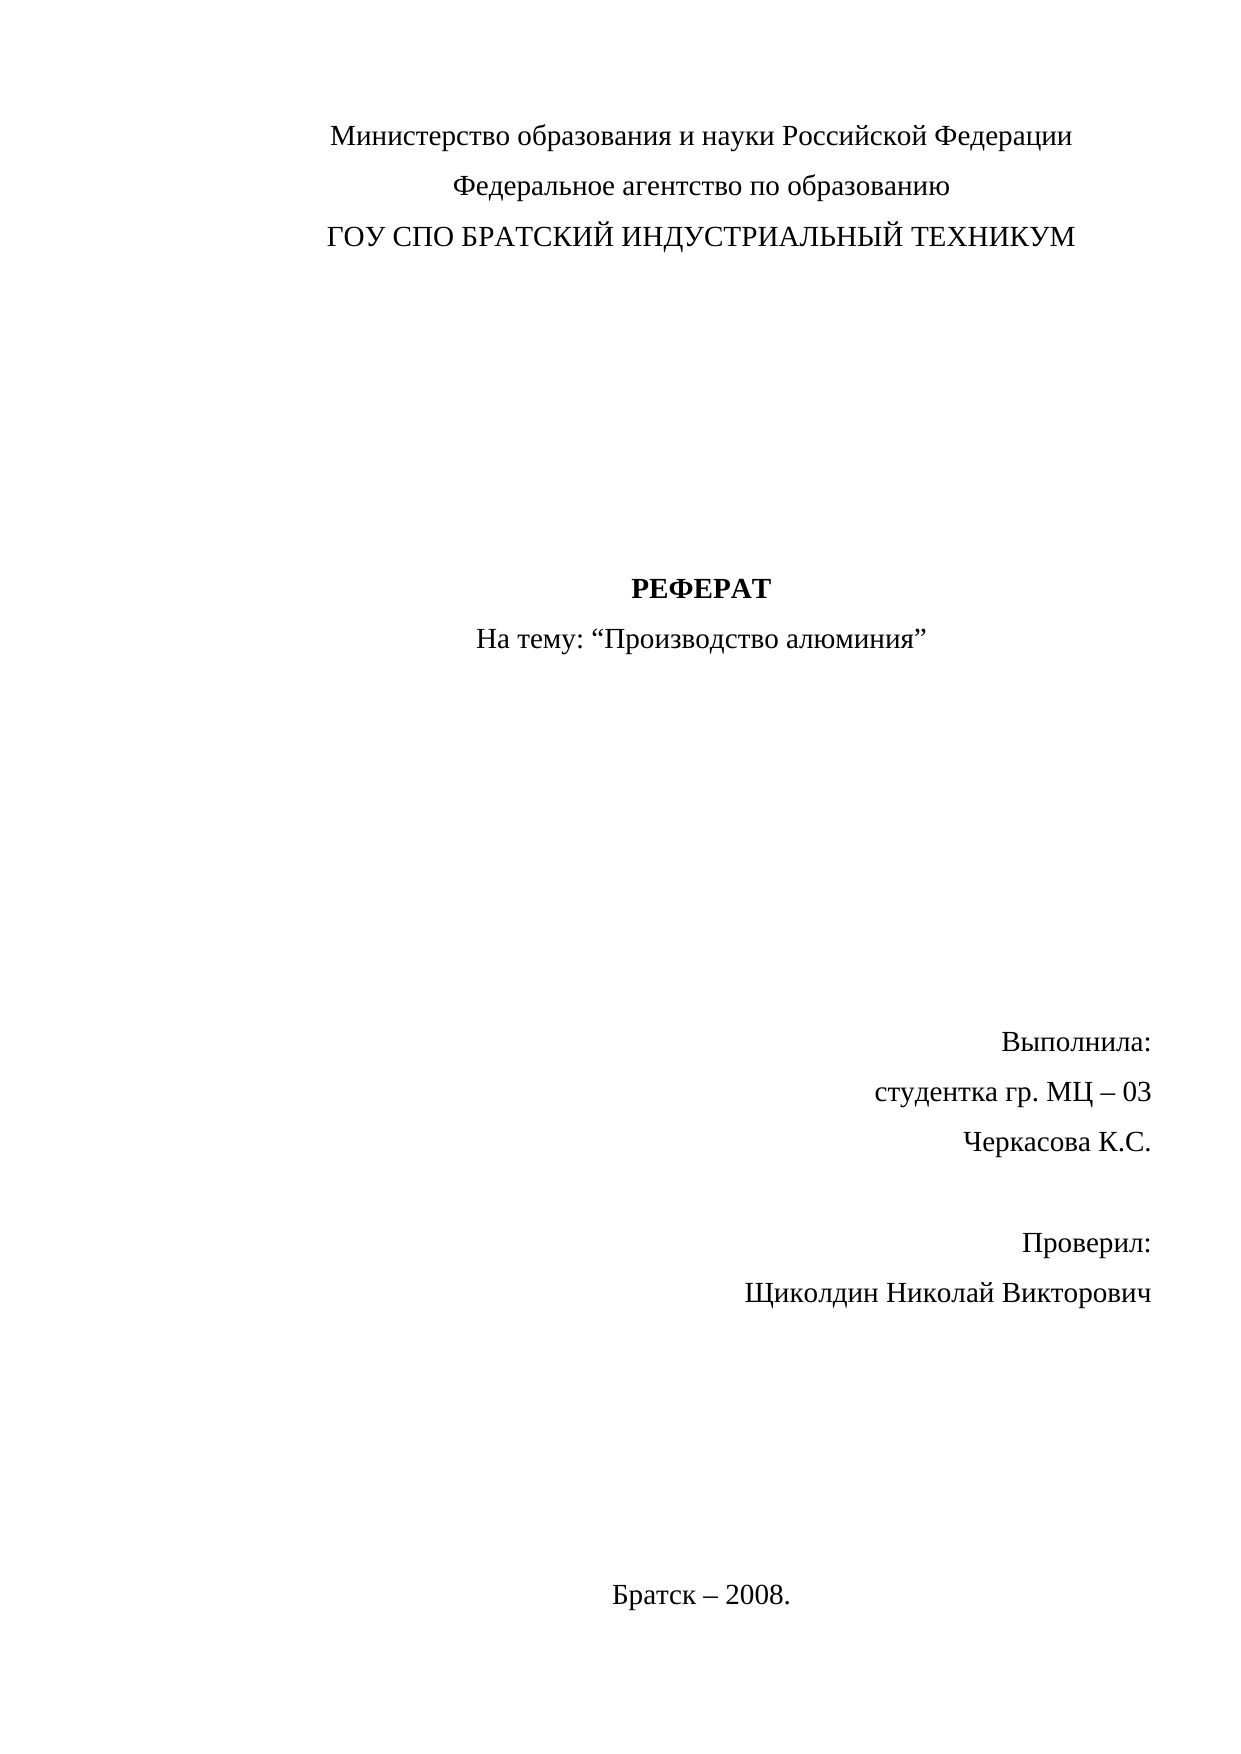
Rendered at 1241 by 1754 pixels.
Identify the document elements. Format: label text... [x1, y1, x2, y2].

text Братск – 2008. [177, 1577, 1152, 1611]
text ГОУ СПО БРАТСКИЙ ИНДУСТРИАЛЬНЫЙ ТЕХНИКУМ [177, 219, 1152, 252]
text Федеральное агентство по образованию [177, 168, 1152, 202]
text Министерство образования и науки Российской Федерации [177, 118, 1152, 152]
text Черкасова К.С. [177, 1124, 1152, 1158]
text Проверил: [177, 1225, 1152, 1258]
text студентка гр. МЦ – 03 [177, 1074, 1152, 1108]
text РЕФЕРАТ [177, 571, 1152, 604]
text Выполнила: [177, 1024, 1152, 1057]
text На тему: “Производство алюминия” [177, 621, 1152, 655]
text Щиколдин Николай Викторович [177, 1275, 1152, 1309]
